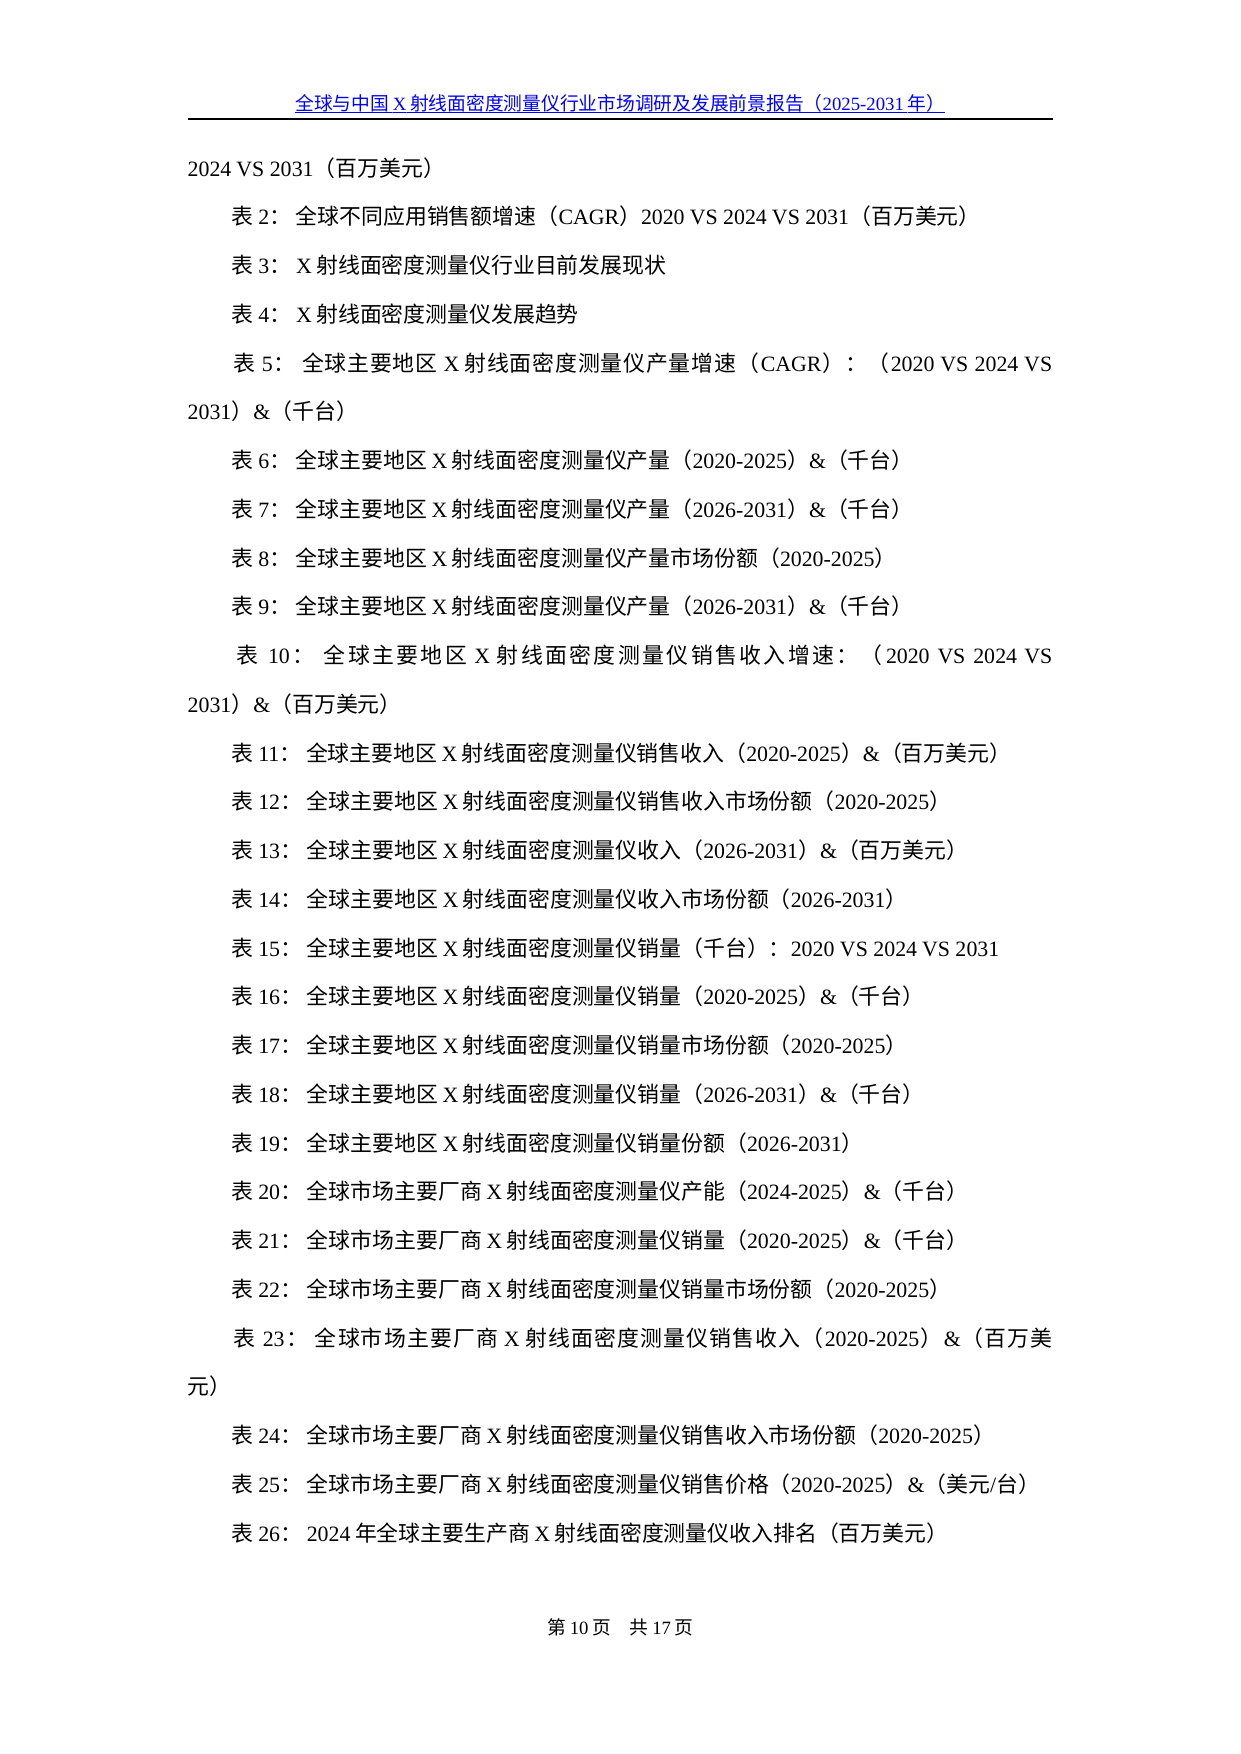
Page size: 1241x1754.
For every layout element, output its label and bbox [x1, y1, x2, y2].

text [187, 150, 1053, 1548]
